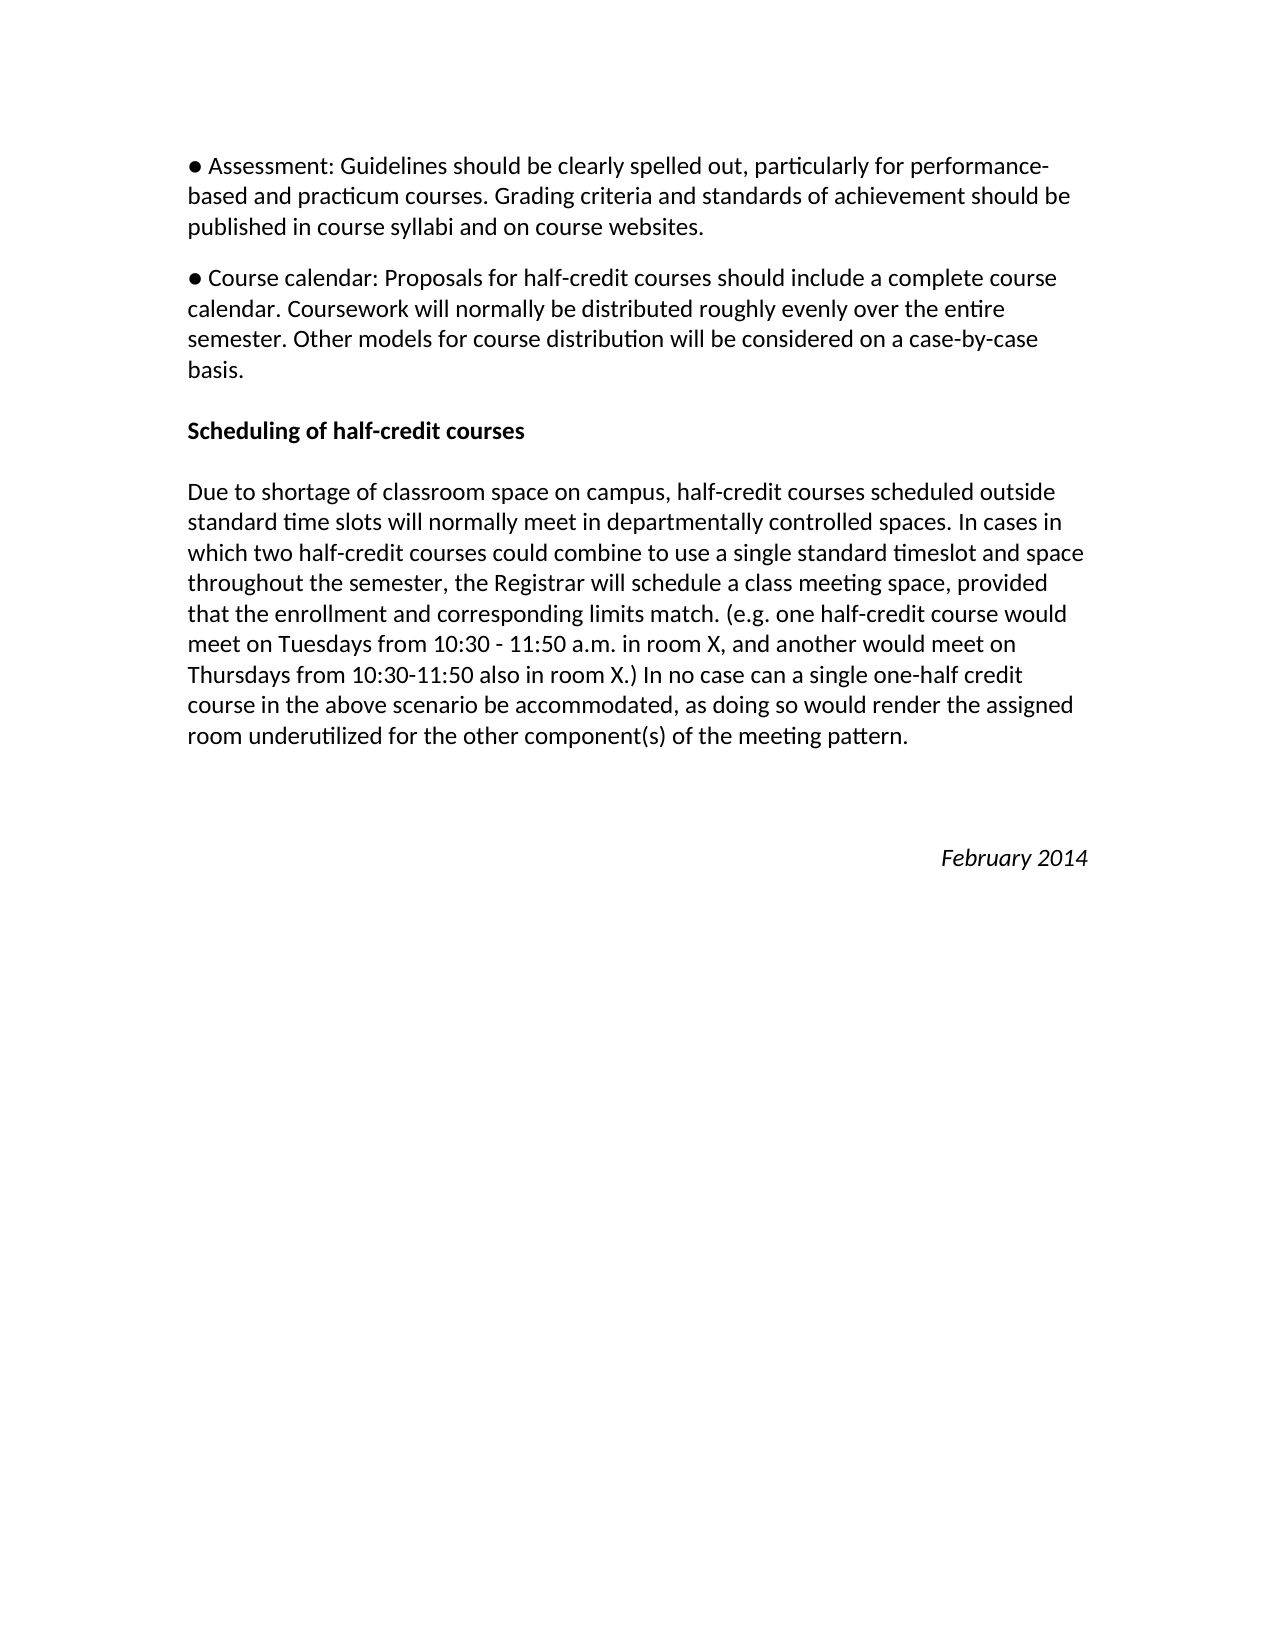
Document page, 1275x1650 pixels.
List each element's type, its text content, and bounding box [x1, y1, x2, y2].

text Scheduling of half-credit courses [187, 415, 1087, 446]
text Due to shortage of classroom space on campus, half-credit courses scheduled outside standard time slots will normally meet in departmentally controlled spaces. In cases in which two half-credit courses could combine to use a single standard timeslot and space throughout the semester, the Registrar will schedule a class meeting space, provided that the enrollment and corresponding limits match. (e.g. one half-credit course would meet on Tuesdays from 10:30 - 11:50 a.m. in room X, and another would meet on Thursdays from 10:30-11:50 also in room X.) In no case can a single one-half credit course in the above scenario be accommodated, as doing so would render the assigned room underutilized for the other component(s) of the meeting pattern. [187, 446, 1087, 751]
text ● Course calendar: Proposals for half-credit courses should include a complete course calendar. Coursework will normally be distributed roughly evenly over the entire semester. Other models for course distribution will be considered on a case-by-case basis. [187, 262, 1087, 384]
text February 2014 [187, 842, 1087, 873]
text ● Assessment: Guidelines should be clearly spelled out, particularly for performance-based and practicum courses. Grading criteria and standards of achievement should be published in course syllabi and on course websites. [187, 150, 1087, 242]
